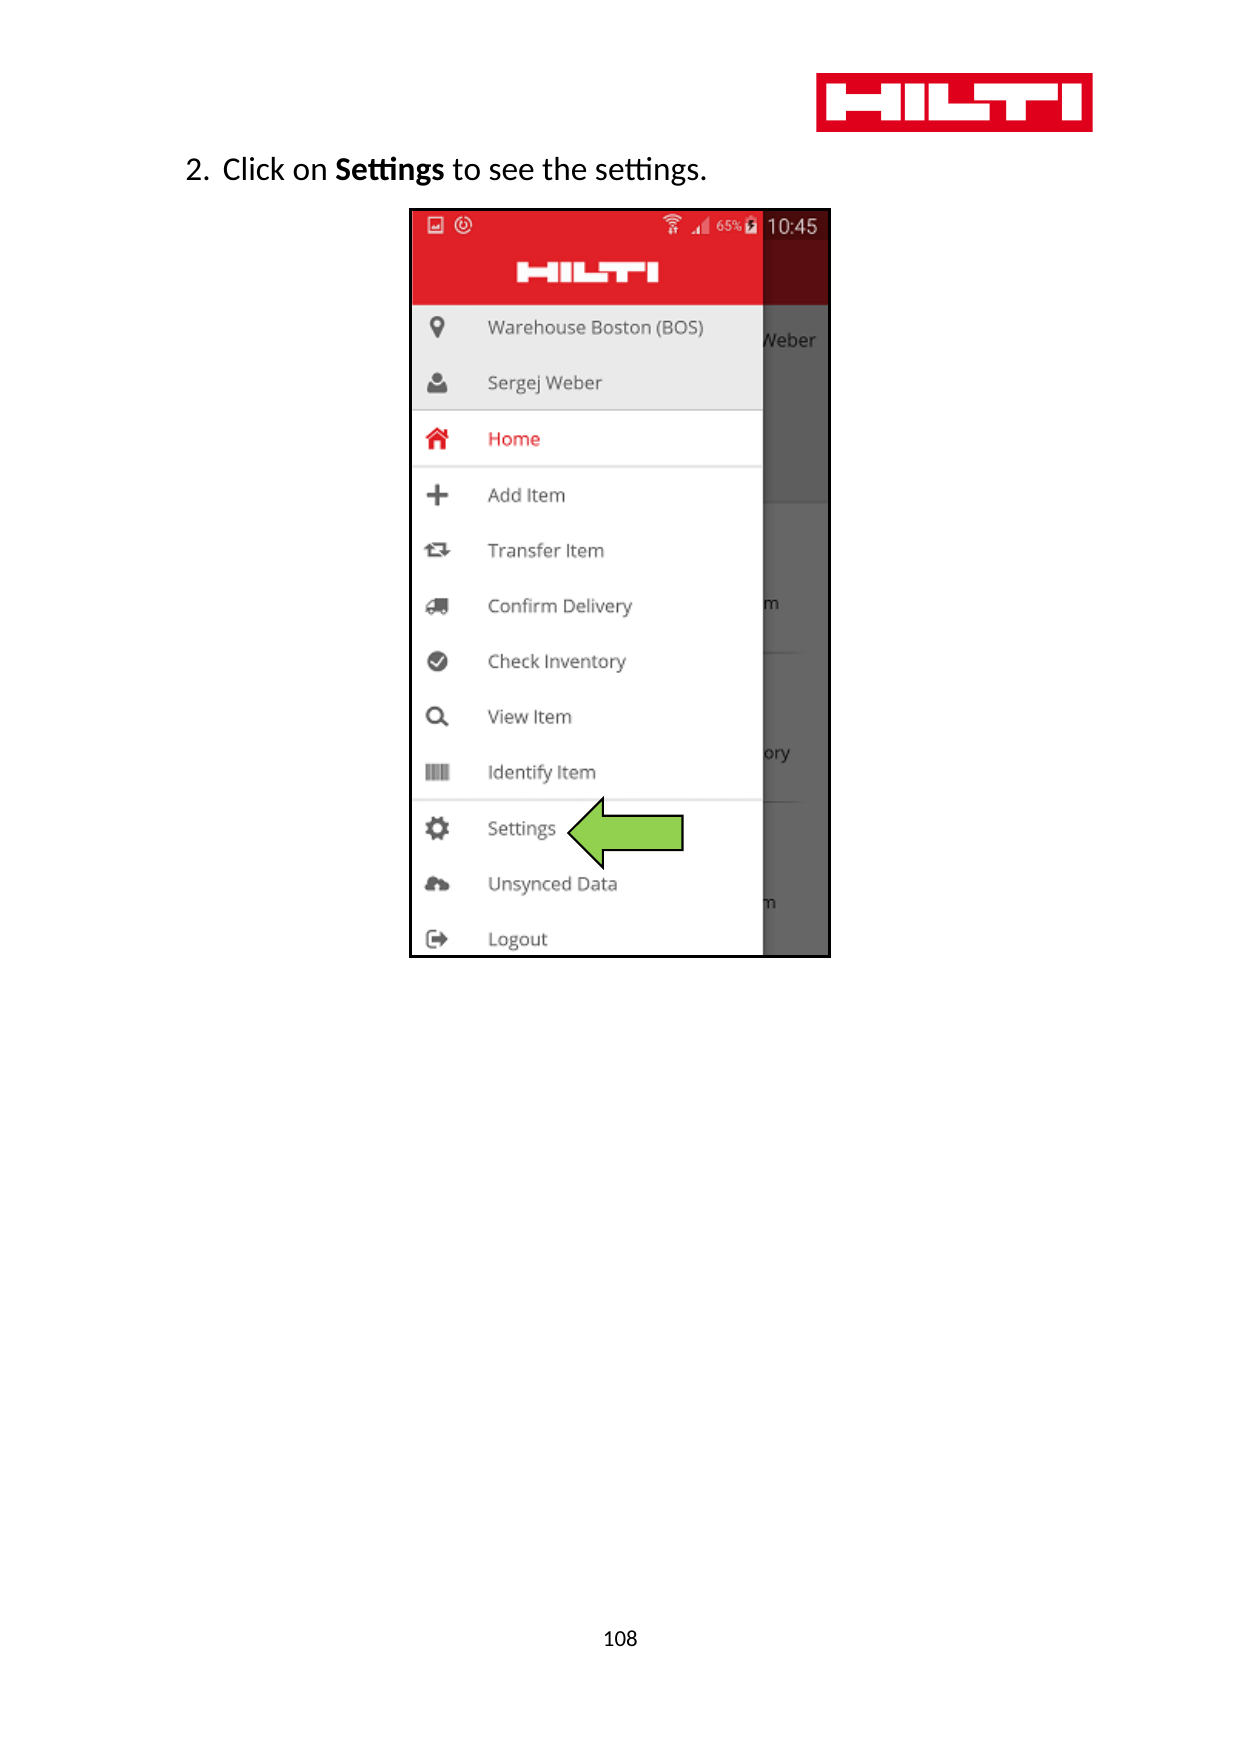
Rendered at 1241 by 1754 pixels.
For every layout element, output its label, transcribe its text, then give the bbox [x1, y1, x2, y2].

list Click on Settings to see the settings. [185, 148, 1093, 188]
picture [816, 73, 1093, 132]
picture [412, 211, 828, 955]
